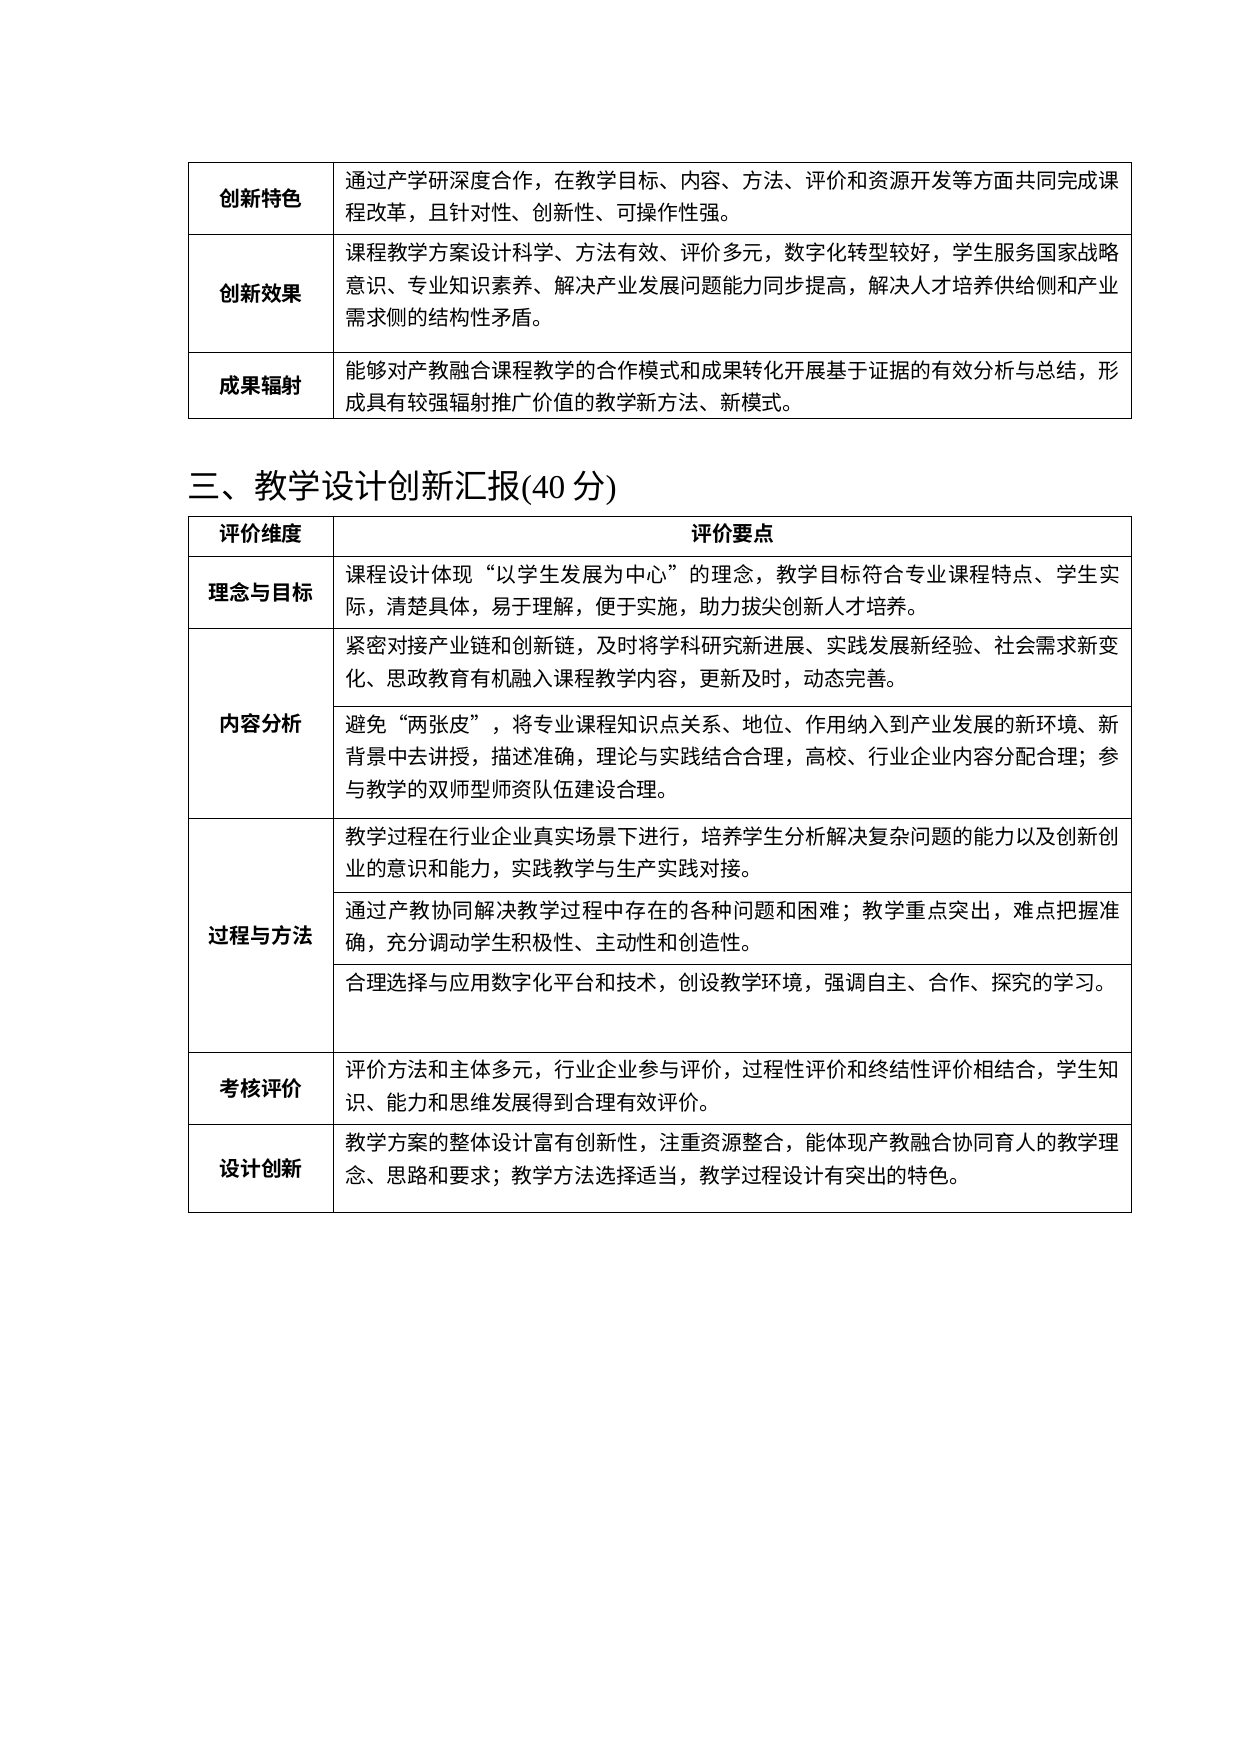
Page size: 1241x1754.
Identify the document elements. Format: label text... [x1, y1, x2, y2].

text 三、教学设计创新汇报(40分) [187, 451, 1053, 516]
table_cell 内容分析 [189, 629, 333, 818]
table_cell 创新效果 [189, 235, 333, 352]
table_cell 创新特色 [189, 163, 333, 234]
table_cell 课程教学方案设计科学、方法有效、评价多元，数字化转型较好，学生服务国家战略意识、专业知识素养、解决产业发展问题能力同步提高，解决人才培养供给侧和产业需求侧的结构性矛盾。 [334, 235, 1131, 352]
table_cell 考核评价 [189, 1053, 333, 1124]
table_cell 成果辐射 [189, 353, 333, 418]
table_header 评价维度 [189, 517, 333, 556]
table_header 评价要点 [334, 517, 1131, 556]
table_cell 设计创新 [189, 1125, 333, 1212]
table_cell 合理选择与应用数字化平台和技术，创设教学环境，强调自主、合作、探究的学习。 [334, 965, 1131, 1052]
table_cell 教学过程在行业企业真实场景下进行，培养学生分析解决复杂问题的能力以及创新创业的意识和能力，实践教学与生产实践对接。 [334, 819, 1131, 892]
table_cell 理念与目标 [189, 557, 333, 627]
table_cell 过程与方法 [189, 819, 333, 1052]
table_cell 通过产教协同解决教学过程中存在的各种问题和困难；教学重点突出，难点把握准确，充分调动学生积极性、主动性和创造性。 [334, 893, 1131, 964]
table_cell 通过产学研深度合作，在教学目标、内容、方法、评价和资源开发等方面共同完成课程改革，且针对性、创新性、可操作性强。 [334, 163, 1131, 234]
table_cell 避免“两张皮”，将专业课程知识点关系、地位、作用纳入到产业发展的新环境、新背景中去讲授，描述准确，理论与实践结合合理，高校、行业企业内容分配合理；参与教学的双师型师资队伍建设合理。 [334, 707, 1131, 818]
table_cell 教学方案的整体设计富有创新性，注重资源整合，能体现产教融合协同育人的教学理念、思路和要求；教学方法选择适当，教学过程设计有突出的特色。 [334, 1125, 1131, 1212]
table_cell 紧密对接产业链和创新链，及时将学科研究新进展、实践发展新经验、社会需求新变化、思政教育有机融入课程教学内容，更新及时，动态完善。 [334, 629, 1131, 706]
table_cell 课程设计体现“以学生发展为中心”的理念，教学目标符合专业课程特点、学生实际，清楚具体，易于理解，便于实施，助力拔尖创新人才培养。 [334, 557, 1131, 627]
table_cell 能够对产教融合课程教学的合作模式和成果转化开展基于证据的有效分析与总结，形成具有较强辐射推广价值的教学新方法、新模式。 [334, 353, 1131, 418]
table_cell 评价方法和主体多元，行业企业参与评价，过程性评价和终结性评价相结合，学生知识、能力和思维发展得到合理有效评价。 [334, 1053, 1131, 1124]
